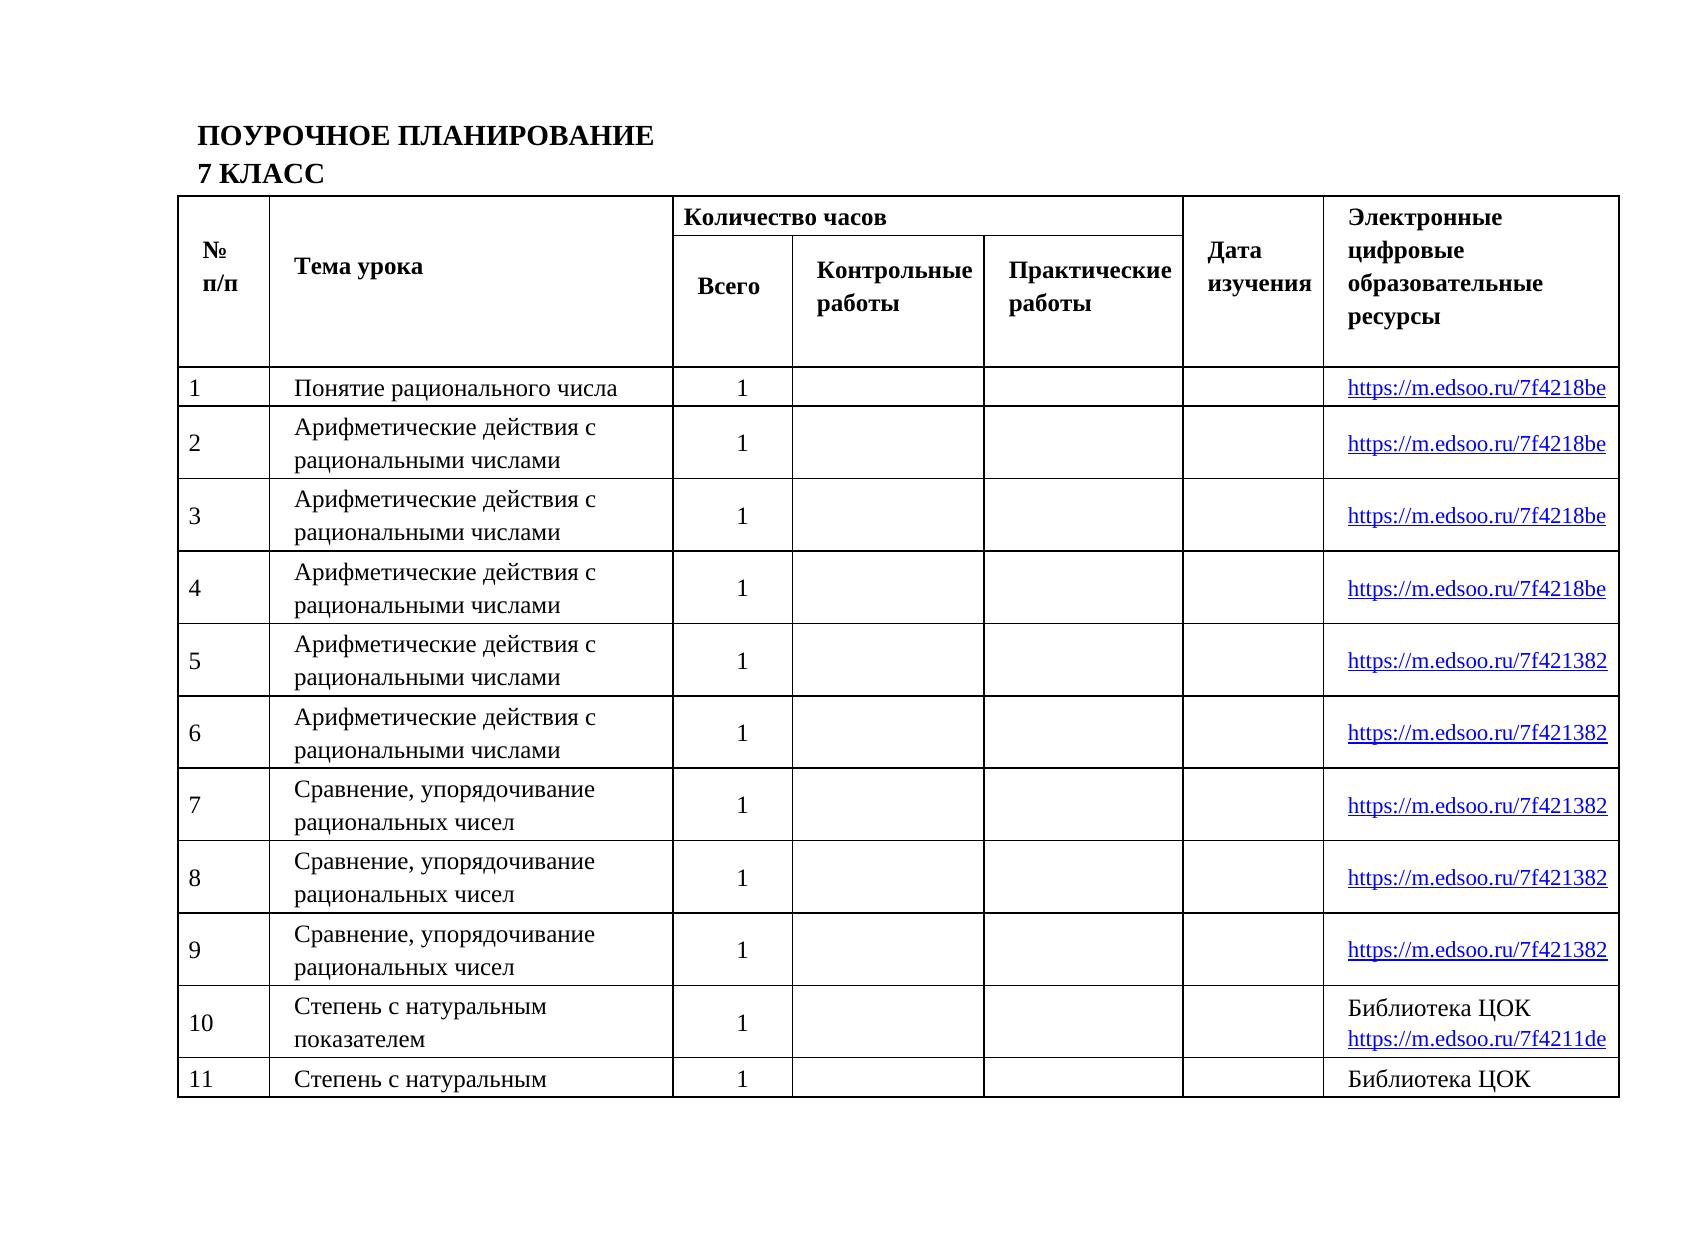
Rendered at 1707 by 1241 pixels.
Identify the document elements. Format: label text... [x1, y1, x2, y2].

table_cell [1184, 914, 1323, 984]
table_cell [793, 1058, 983, 1096]
table_cell 9 [179, 914, 269, 984]
table_cell 5 [179, 624, 269, 695]
table_cell [793, 552, 983, 622]
table_cell [793, 986, 983, 1057]
table_cell [985, 841, 1182, 912]
table_cell Практические работы [985, 236, 1182, 366]
table_cell [985, 552, 1182, 622]
table_cell Всего [674, 236, 792, 366]
table_cell [1184, 697, 1323, 767]
table_cell [985, 368, 1182, 405]
table_cell [793, 697, 983, 767]
table_cell [985, 624, 1182, 695]
table_cell [1184, 479, 1323, 550]
table_cell 1 [674, 697, 792, 767]
table_cell 7 [179, 769, 269, 840]
table_cell Сравнение, упорядочивание рациональных чисел [270, 914, 672, 984]
table_cell 1 [674, 841, 792, 912]
table_header Электронные цифровые образовательные ресурсы [1324, 197, 1618, 366]
table_cell 1 [674, 914, 792, 984]
table_cell Понятие рационального числа [270, 368, 672, 405]
table_cell [985, 769, 1182, 840]
table_cell 1 [674, 1058, 792, 1096]
table_cell https://m.edsoo.ru/7f421382 [1324, 769, 1618, 840]
table_cell [985, 697, 1182, 767]
table_cell Сравнение, упорядочивание рациональных чисел [270, 841, 672, 912]
table_cell 1 [674, 769, 792, 840]
table_cell [985, 407, 1182, 478]
table_cell [985, 986, 1182, 1057]
table_cell [1184, 841, 1323, 912]
table_cell https://m.edsoo.ru/7f421382 [1324, 697, 1618, 767]
table_cell [793, 624, 983, 695]
table_cell Библиотека ЦОК https://m.edsoo.ru/7f4211de [1324, 986, 1618, 1057]
table_header Количество часов [674, 197, 1182, 234]
table_cell Арифметические действия с рациональными числами [270, 624, 672, 695]
table_cell https://m.edsoo.ru/7f421382 [1324, 841, 1618, 912]
table_cell 11 [179, 1058, 269, 1096]
table_cell [985, 1058, 1182, 1096]
table_cell 10 [179, 986, 269, 1057]
table_cell [1184, 552, 1323, 622]
table_header Тема урока [270, 197, 672, 366]
table_cell 8 [179, 841, 269, 912]
table_cell [1184, 407, 1323, 478]
table_cell [793, 914, 983, 984]
table_cell [793, 407, 983, 478]
table_cell Арифметические действия с рациональными числами [270, 407, 672, 478]
table_cell Арифметические действия с рациональными числами [270, 479, 672, 550]
table_cell 1 [674, 368, 792, 405]
table_cell [985, 914, 1182, 984]
table_cell Арифметические действия с рациональными числами [270, 552, 672, 622]
table_cell https://m.edsoo.ru/7f421382 [1324, 914, 1618, 984]
table_cell 1 [674, 407, 792, 478]
table_cell 1 [674, 624, 792, 695]
text ПОУРОЧНОЕ ПЛАНИРОВАНИЕ [190, 118, 1618, 152]
table_cell https://m.edsoo.ru/7f4218be [1324, 479, 1618, 550]
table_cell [270, 1058, 672, 1096]
table_cell https://m.edsoo.ru/7f4218be [1324, 552, 1618, 622]
table_cell Сравнение, упорядочивание рациональных чисел [270, 769, 672, 840]
table_cell 6 [179, 697, 269, 767]
table_header Дата изучения [1184, 197, 1323, 366]
table_cell [793, 769, 983, 840]
table_cell [1184, 986, 1323, 1057]
table_cell 1 [674, 479, 792, 550]
table_cell Контрольные работы [793, 236, 983, 366]
table_cell 1 [674, 552, 792, 622]
table_cell [793, 841, 983, 912]
table_cell https://m.edsoo.ru/7f4218be [1324, 407, 1618, 478]
table_cell 2 [179, 407, 269, 478]
text 7 КЛАСС [190, 157, 1618, 190]
table_cell [1184, 769, 1323, 840]
table_cell [1184, 368, 1323, 405]
table_cell 1 [179, 368, 269, 405]
table_cell 1 [674, 986, 792, 1057]
table_cell [1184, 624, 1323, 695]
table_cell https://m.edsoo.ru/7f421382 [1324, 624, 1618, 695]
table_header № п/п [179, 197, 269, 366]
table_cell 3 [179, 479, 269, 550]
table_cell [793, 368, 983, 405]
table_cell Степень с натуральным показателем [270, 986, 672, 1057]
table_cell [1324, 1058, 1618, 1096]
table_cell [1184, 1058, 1323, 1096]
table_cell [793, 479, 983, 550]
table_cell [985, 479, 1182, 550]
table_cell https://m.edsoo.ru/7f4218be [1324, 368, 1618, 405]
table_cell Арифметические действия с рациональными числами [270, 697, 672, 767]
table_cell 4 [179, 552, 269, 622]
